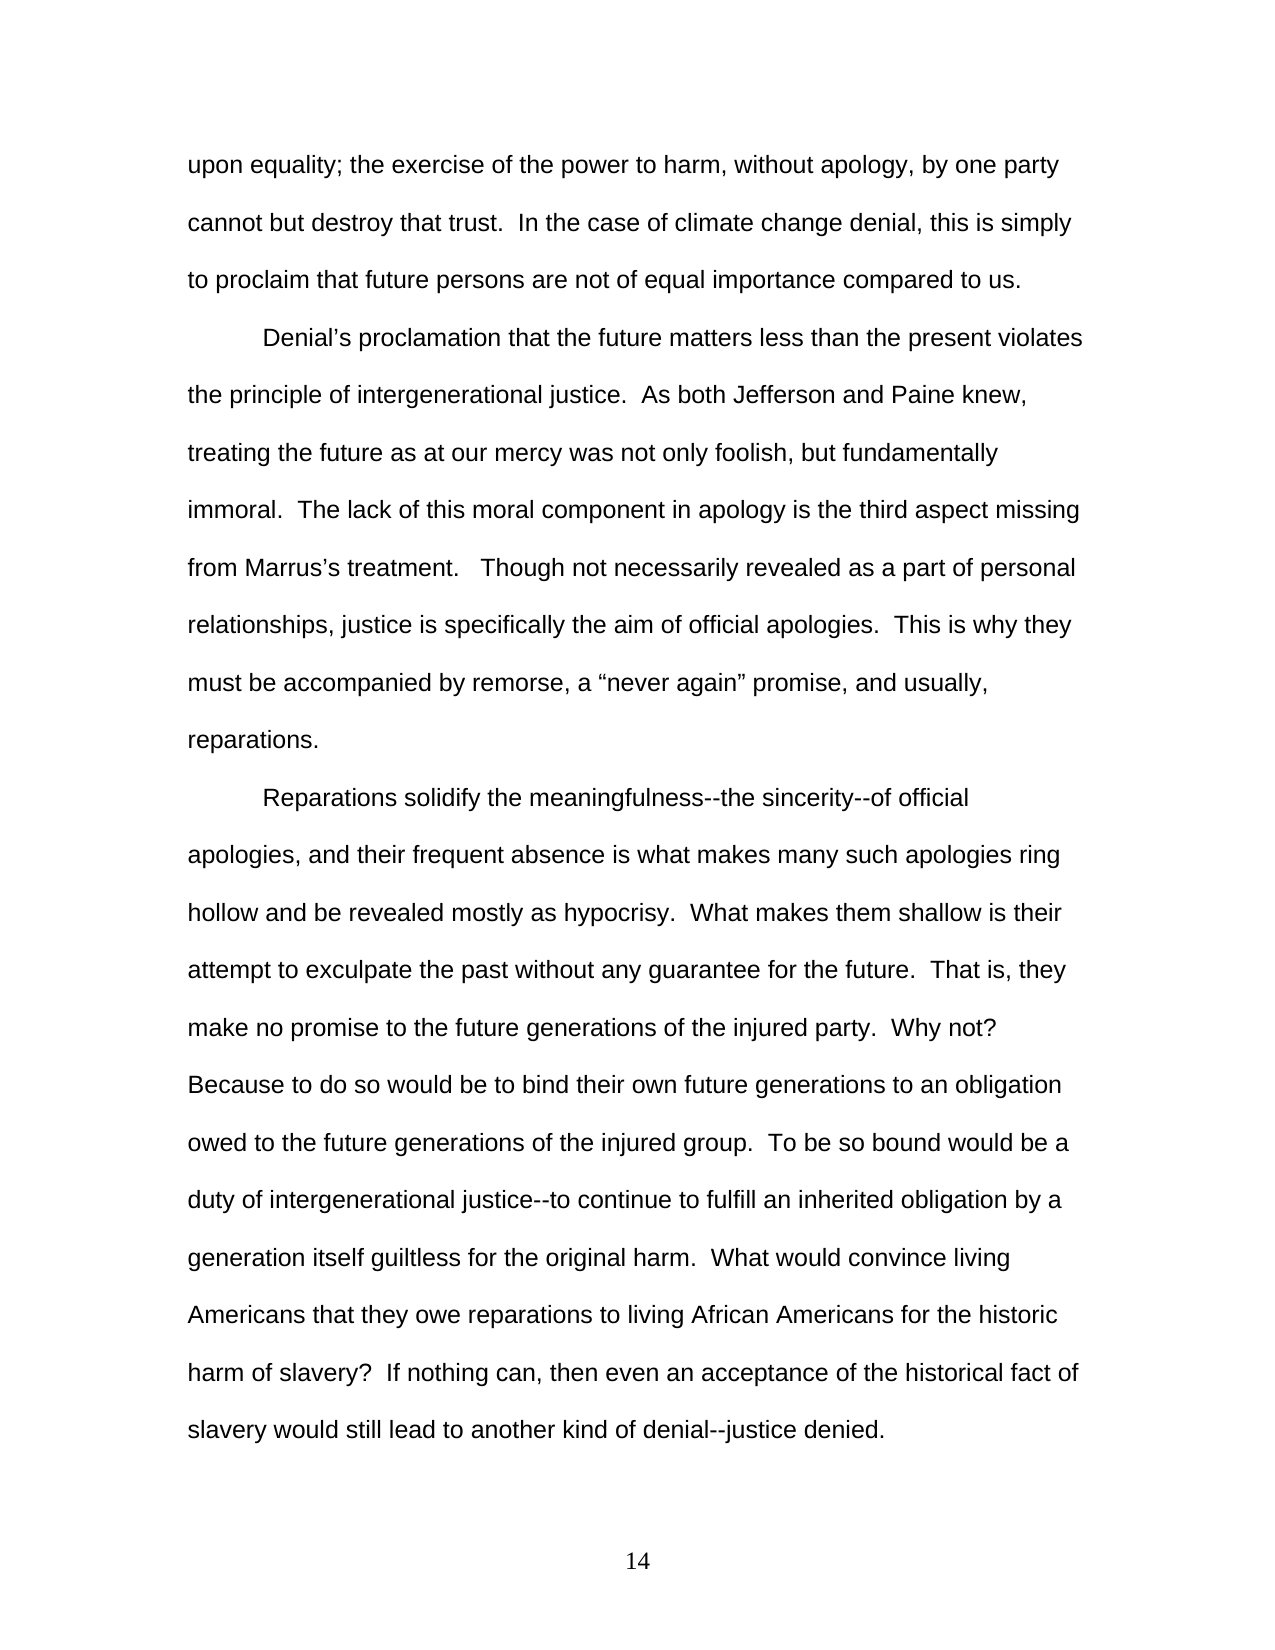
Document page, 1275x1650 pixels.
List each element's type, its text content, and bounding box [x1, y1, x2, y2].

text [187, 150, 1087, 294]
text Reparations solidify the meaningfulness--the sincerity--of official apologies, and their frequent absence is what makes many such apologies ring hollow and be revealed mostly as hypocrisy. What makes them shallow is their attempt to exculpate the past without any guarantee for the future. That is, they make no promise to the future generations of the injured party. Why not? Because to do so would be to bind their own future generations to an obligation owed to the future generations of the injured group. To be so bound would be a duty of intergenerational justice--to continue to fulfill an inherited obligation by a generation itself guiltless for the original harm. What would convince living Americans that they owe reparations to living African Americans for the historic harm of slavery? If nothing can, then even an acceptance of the historical fact of slavery would still lead to another kind of denial--justice denied. [187, 782, 1087, 1444]
text Denial’s proclamation that the future matters less than the present violates the principle of intergenerational justice. As both Jefferson and Paine knew, treating the future as at our mercy was not only foolish, but fundamentally immoral. The lack of this moral component in apology is the third aspect missing from Marrus’s treatment. Though not necessarily revealed as a part of personal relationships, justice is specifically the aim of official apologies. This is why they must be accompanied by remorse, a “never again” promise, and usually, reparations. [187, 322, 1087, 754]
